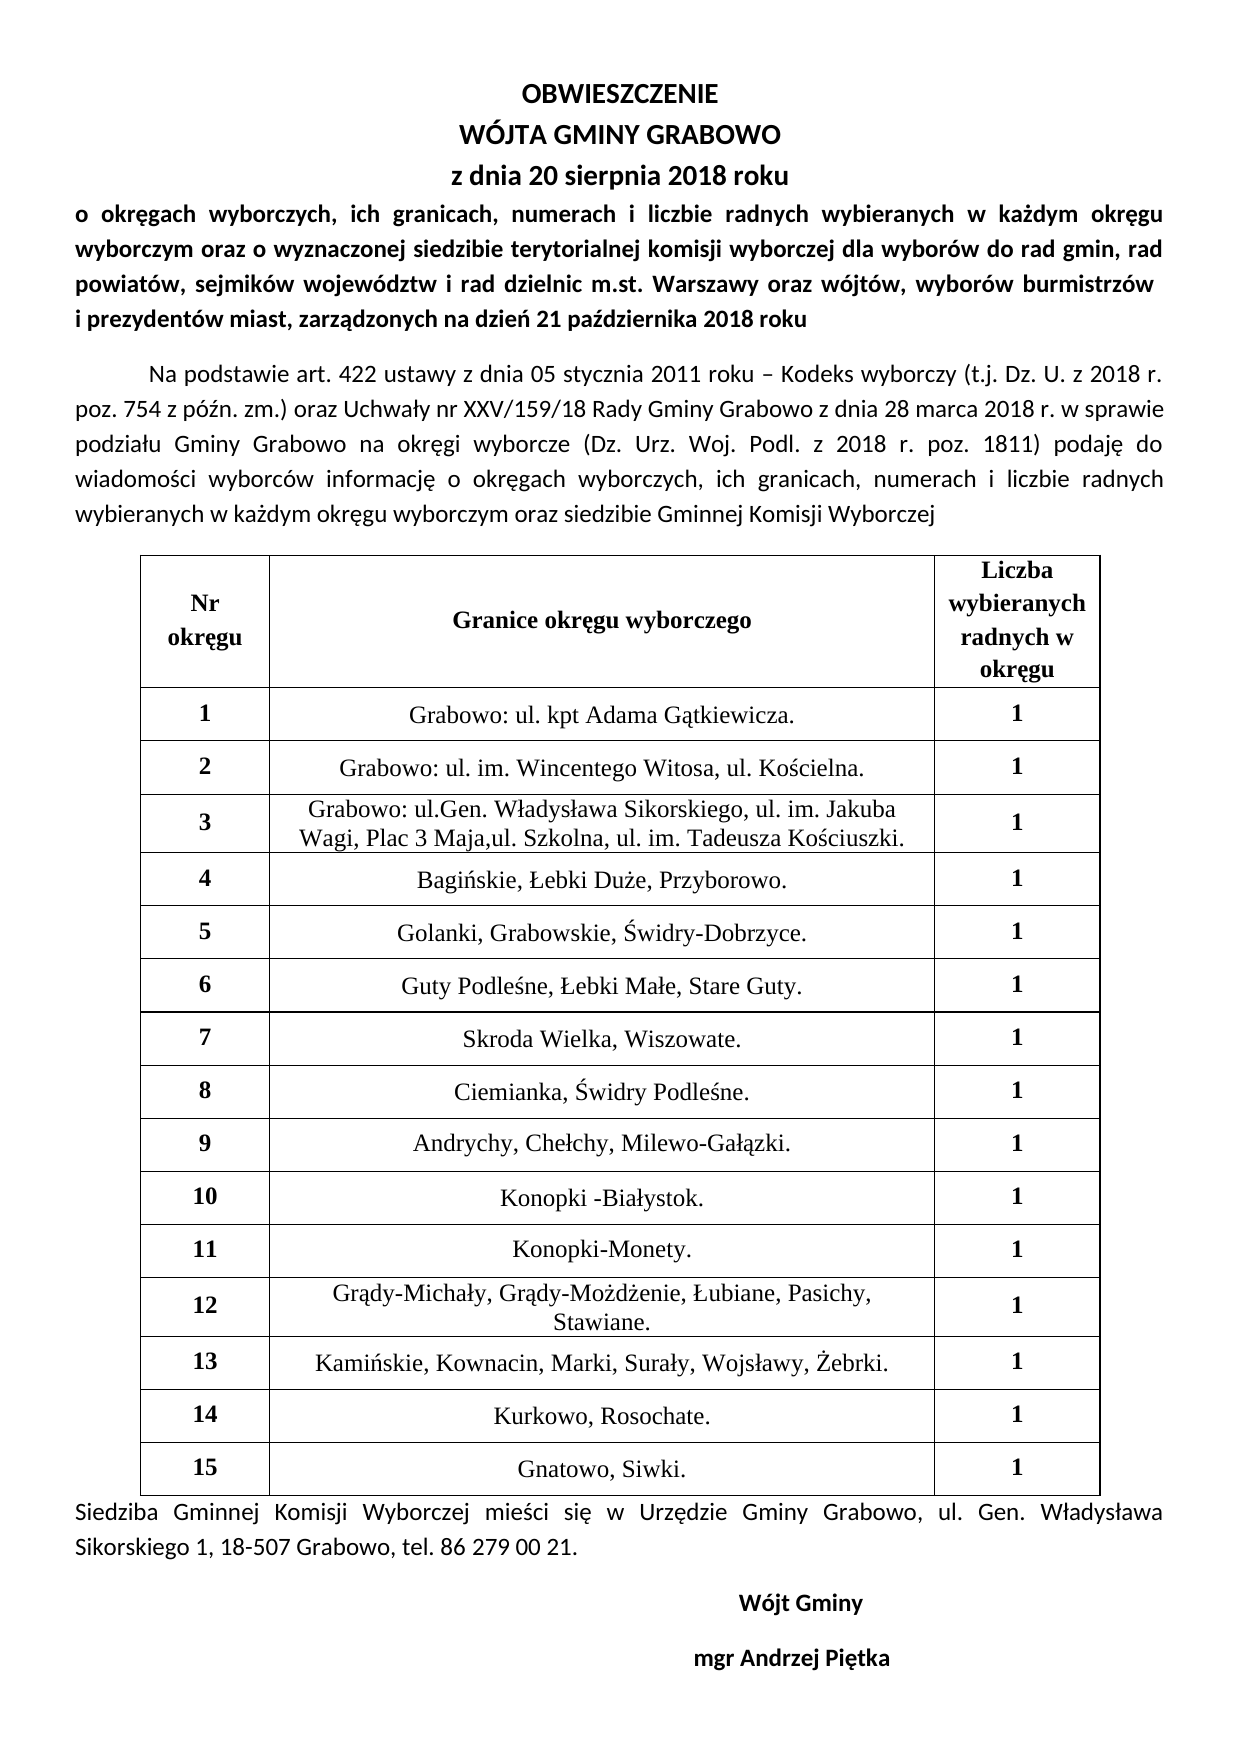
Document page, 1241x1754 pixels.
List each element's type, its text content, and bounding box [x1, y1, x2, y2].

table_cell Grabowo: ul.Gen. Władysława Sikorskiego, ul. im. Jakuba Wagi, Plac 3 Maja,ul. Szkolna, ul. im. Tadeusza Kościuszki. [270, 795, 934, 852]
table_cell Grądy-Michały, Grądy-Możdżenie, Łubiane, Pasichy, Stawiane. [270, 1278, 934, 1336]
table_cell 1 [935, 853, 1099, 905]
table_cell 9 [141, 1119, 269, 1171]
text Wójt Gminy [665, 1587, 1165, 1617]
table_cell 1 [935, 959, 1099, 1011]
table_cell 1 [935, 1390, 1099, 1442]
table_cell Andrychy, Chełchy, Milewo-Gałązki. [270, 1119, 934, 1171]
table_cell 10 [141, 1172, 269, 1224]
table_cell 1 [935, 1337, 1099, 1389]
table_cell Ciemianka, Świdry Podleśne. [270, 1066, 934, 1118]
table_cell 1 [935, 741, 1099, 793]
table_header Liczba wybieranych radnych w okręgu [935, 556, 1099, 687]
table_cell 3 [141, 795, 269, 852]
text o okręgach wyborczych, ich granicach, numerach i liczbie radnych wybieranych w każdym okręgu wyborczym oraz o wyznaczonej siedzibie terytorialnej komisji wyborczej dla wyborów do rad gmin, rad powiatów, sejmików województw i rad dzielnic m.st. Warszawy oraz wójtów, wyborów burmistrzów i prezydentów miast, zarządzonych na dzień 21 października 2018 roku [75, 198, 1165, 333]
table_cell 12 [141, 1278, 269, 1336]
table_cell 1 [935, 1443, 1099, 1495]
table_header Nr okręgu [141, 556, 269, 687]
table_cell 1 [935, 1119, 1099, 1171]
table_cell 7 [141, 1013, 269, 1064]
text mgr Andrzej Piętka [665, 1643, 1165, 1673]
table_cell 1 [935, 688, 1099, 740]
text Siedziba Gminnej Komisji Wyborczej mieści się w Urzędzie Gminy Grabowo, ul. Gen. Władysława Sikorskiego 1, 18-507 Grabowo, tel. 86 279 00 21. [75, 1496, 1165, 1561]
table_cell 1 [935, 1172, 1099, 1224]
table_cell 4 [141, 853, 269, 905]
table_cell Gnatowo, Siwki. [270, 1443, 934, 1495]
table_cell 8 [141, 1066, 269, 1118]
table_cell Golanki, Grabowskie, Świdry-Dobrzyce. [270, 906, 934, 958]
table_cell 1 [935, 1225, 1099, 1277]
table_cell 1 [935, 1066, 1099, 1118]
table_cell Konopki -Białystok. [270, 1172, 934, 1224]
table_cell 15 [141, 1443, 269, 1495]
table_cell Grabowo: ul. kpt Adama Gątkiewicza. [270, 688, 934, 740]
table_cell 1 [935, 1013, 1099, 1064]
table_cell Bagińskie, Łebki Duże, Przyborowo. [270, 853, 934, 905]
text WÓJTA GMINY GRABOWO [75, 116, 1165, 152]
table_cell 1 [935, 906, 1099, 958]
table_cell 14 [141, 1390, 269, 1442]
table_cell Guty Podleśne, Łebki Małe, Stare Guty. [270, 959, 934, 1011]
table_cell 1 [935, 1278, 1099, 1336]
text Na podstawie art. 422 ustawy z dnia 05 stycznia 2011 roku – Kodeks wyborczy (t.j. Dz. U. z 2018 r. poz. 754 z późn. zm.) oraz Uchwały nr XXV/159/18 Rady Gminy Grabowo z dnia 28 marca 2018 r. w sprawie podziału Gminy Grabowo na okręgi wyborcze (Dz. Urz. Woj. Podl. z 2018 r. poz. 1811) podaję do wiadomości wyborców informację o okręgach wyborczych, ich granicach, numerach i liczbie radnych wybieranych w każdym okręgu wyborczym oraz siedzibie Gminnej Komisji Wyborczej [75, 359, 1165, 529]
table_cell Grabowo: ul. im. Wincentego Witosa, ul. Kościelna. [270, 741, 934, 793]
table_cell Konopki-Monety. [270, 1225, 934, 1277]
table_cell 5 [141, 906, 269, 958]
table_header Granice okręgu wyborczego [270, 556, 934, 687]
table_cell Kurkowo, Rosochate. [270, 1390, 934, 1442]
table_cell 2 [141, 741, 269, 793]
table_cell 1 [141, 688, 269, 740]
table_cell 6 [141, 959, 269, 1011]
text z dnia 20 sierpnia 2018 roku [75, 157, 1165, 192]
text OBWIESZCZENIE [75, 75, 1165, 111]
table_cell 1 [935, 795, 1099, 852]
table_cell Kamińskie, Kownacin, Marki, Surały, Wojsławy, Żebrki. [270, 1337, 934, 1389]
table_cell 13 [141, 1337, 269, 1389]
table_cell Skroda Wielka, Wiszowate. [270, 1013, 934, 1064]
table_cell 11 [141, 1225, 269, 1277]
